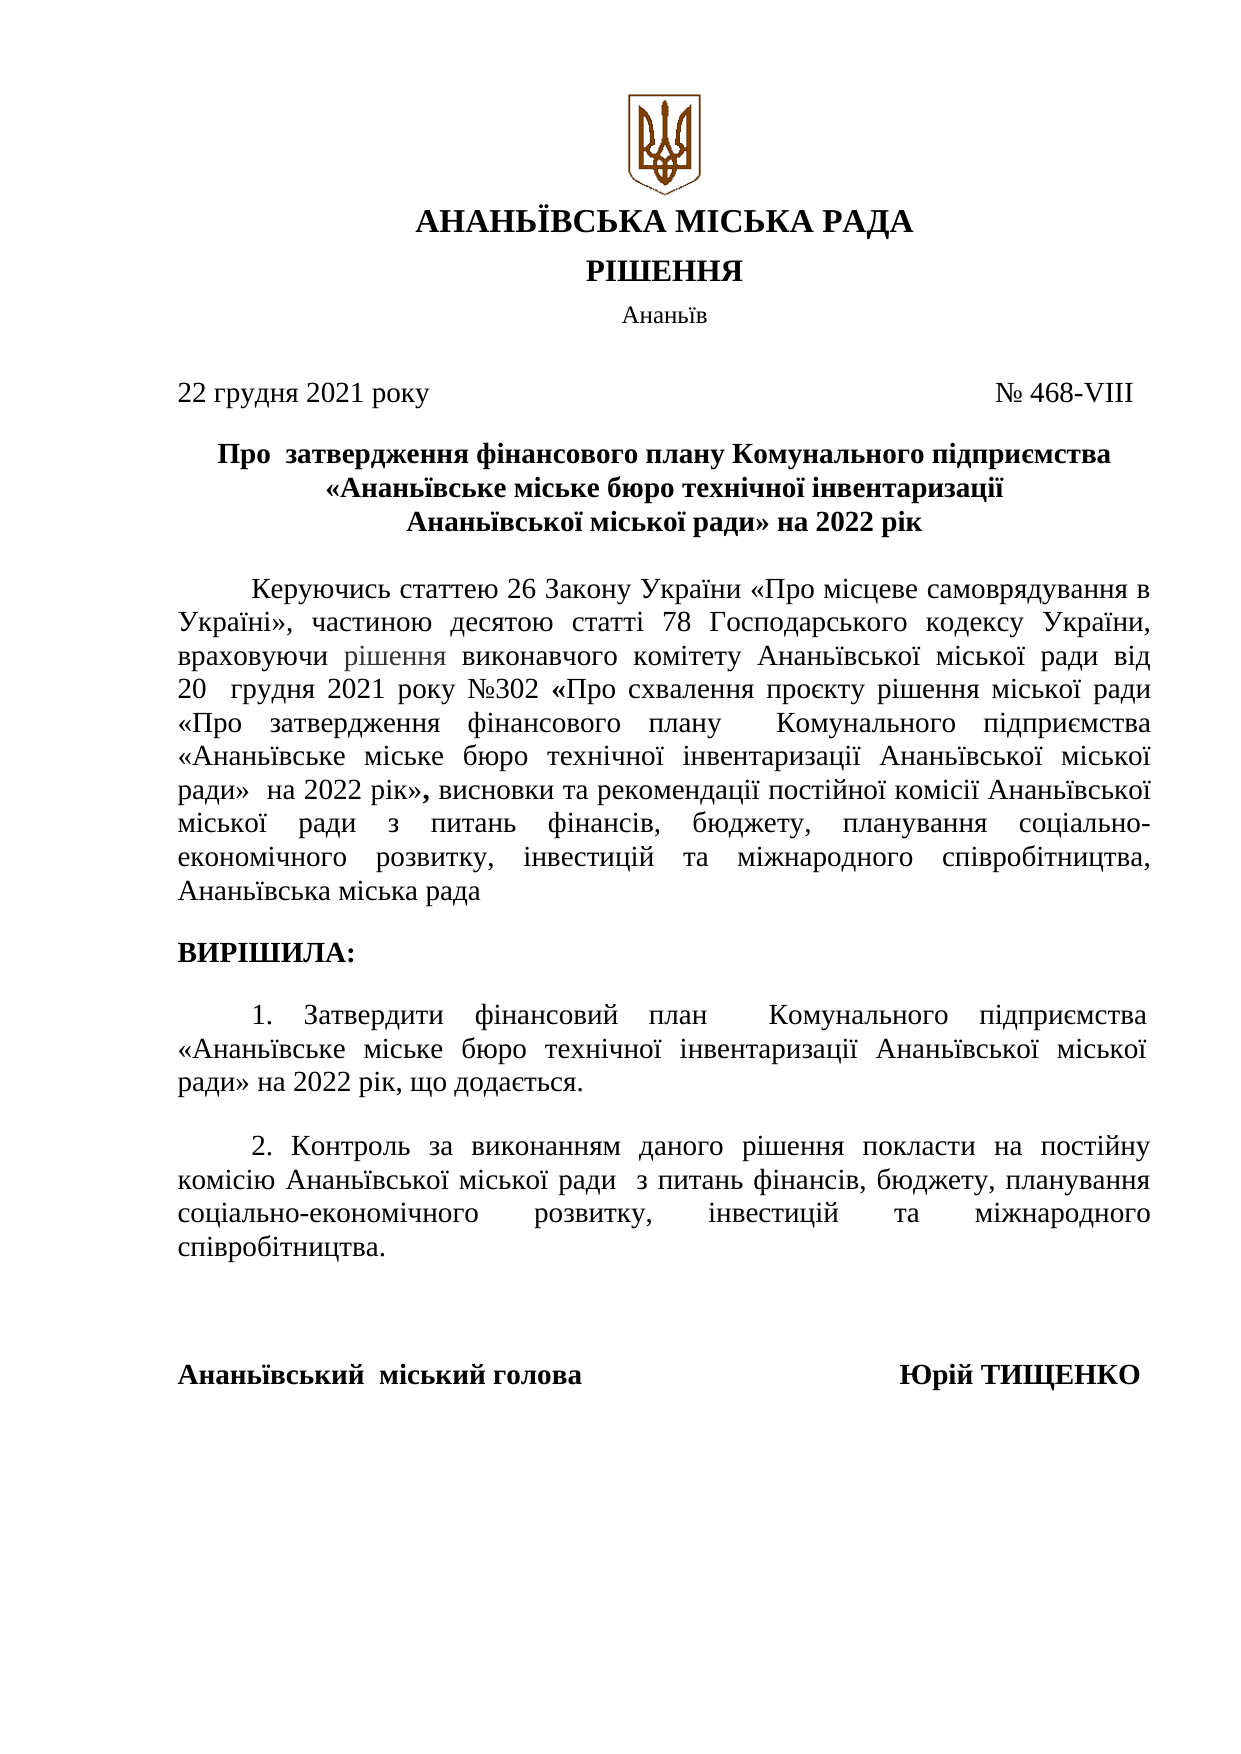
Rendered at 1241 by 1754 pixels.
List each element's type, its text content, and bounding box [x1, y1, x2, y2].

text Про затвердження фінансового плану Комунального підприємства «Ананьївське міське бюро технічної інвентаризації [177, 437, 1152, 504]
picture [621, 88, 708, 201]
text ВИРІШИЛА: [177, 935, 1152, 968]
text Ананьївський міський голова Юрій ТИЩЕНКО [177, 1357, 1152, 1391]
text РІШЕННЯ [177, 252, 1152, 288]
text 1. Затвердити фінансовий план Комунального підприємства «Ананьївське міське бюро технічної інвентаризації Ананьївської міської ради» на 2022 рік, що додається. [177, 997, 1147, 1098]
text АНАНЬЇВСЬКА МІСЬКА РАДА [177, 201, 1152, 239]
text Ананьїв [177, 300, 1152, 329]
text Ананьївської міської ради» на 2022 рік [177, 504, 1152, 537]
text Керуючись статтею 26 Закону України «Про місцеве самоврядування в Україні», частиною десятою статті 78 Господарського кодексу України, враховуючи рішення виконавчого комітету Ананьївської міської ради від 20 грудня 2021 року №302 «Про схвалення проєкту рішення міської ради «Про затвердження фінансового плану Комунального підприємства «Ананьївське міське бюро технічної інвентаризації Ананьївської міської ради» на 2022 рік», висновки та рекомендації постійної комісії Ананьївської міської ради з питань фінансів, бюджету, планування соціально-економічного розвитку, інвестицій та міжнародного співробітництва, Ананьївська міська рада [177, 571, 1152, 906]
text 2. Контроль за виконанням даного рішення покласти на постійну комісію Ананьївської міської ради з питань фінансів, бюджету, планування соціально-економічного розвитку, інвестицій та міжнародного співробітництва. [177, 1128, 1152, 1263]
text 22 грудня 2021 року № 468-VІІІ [177, 375, 1152, 409]
